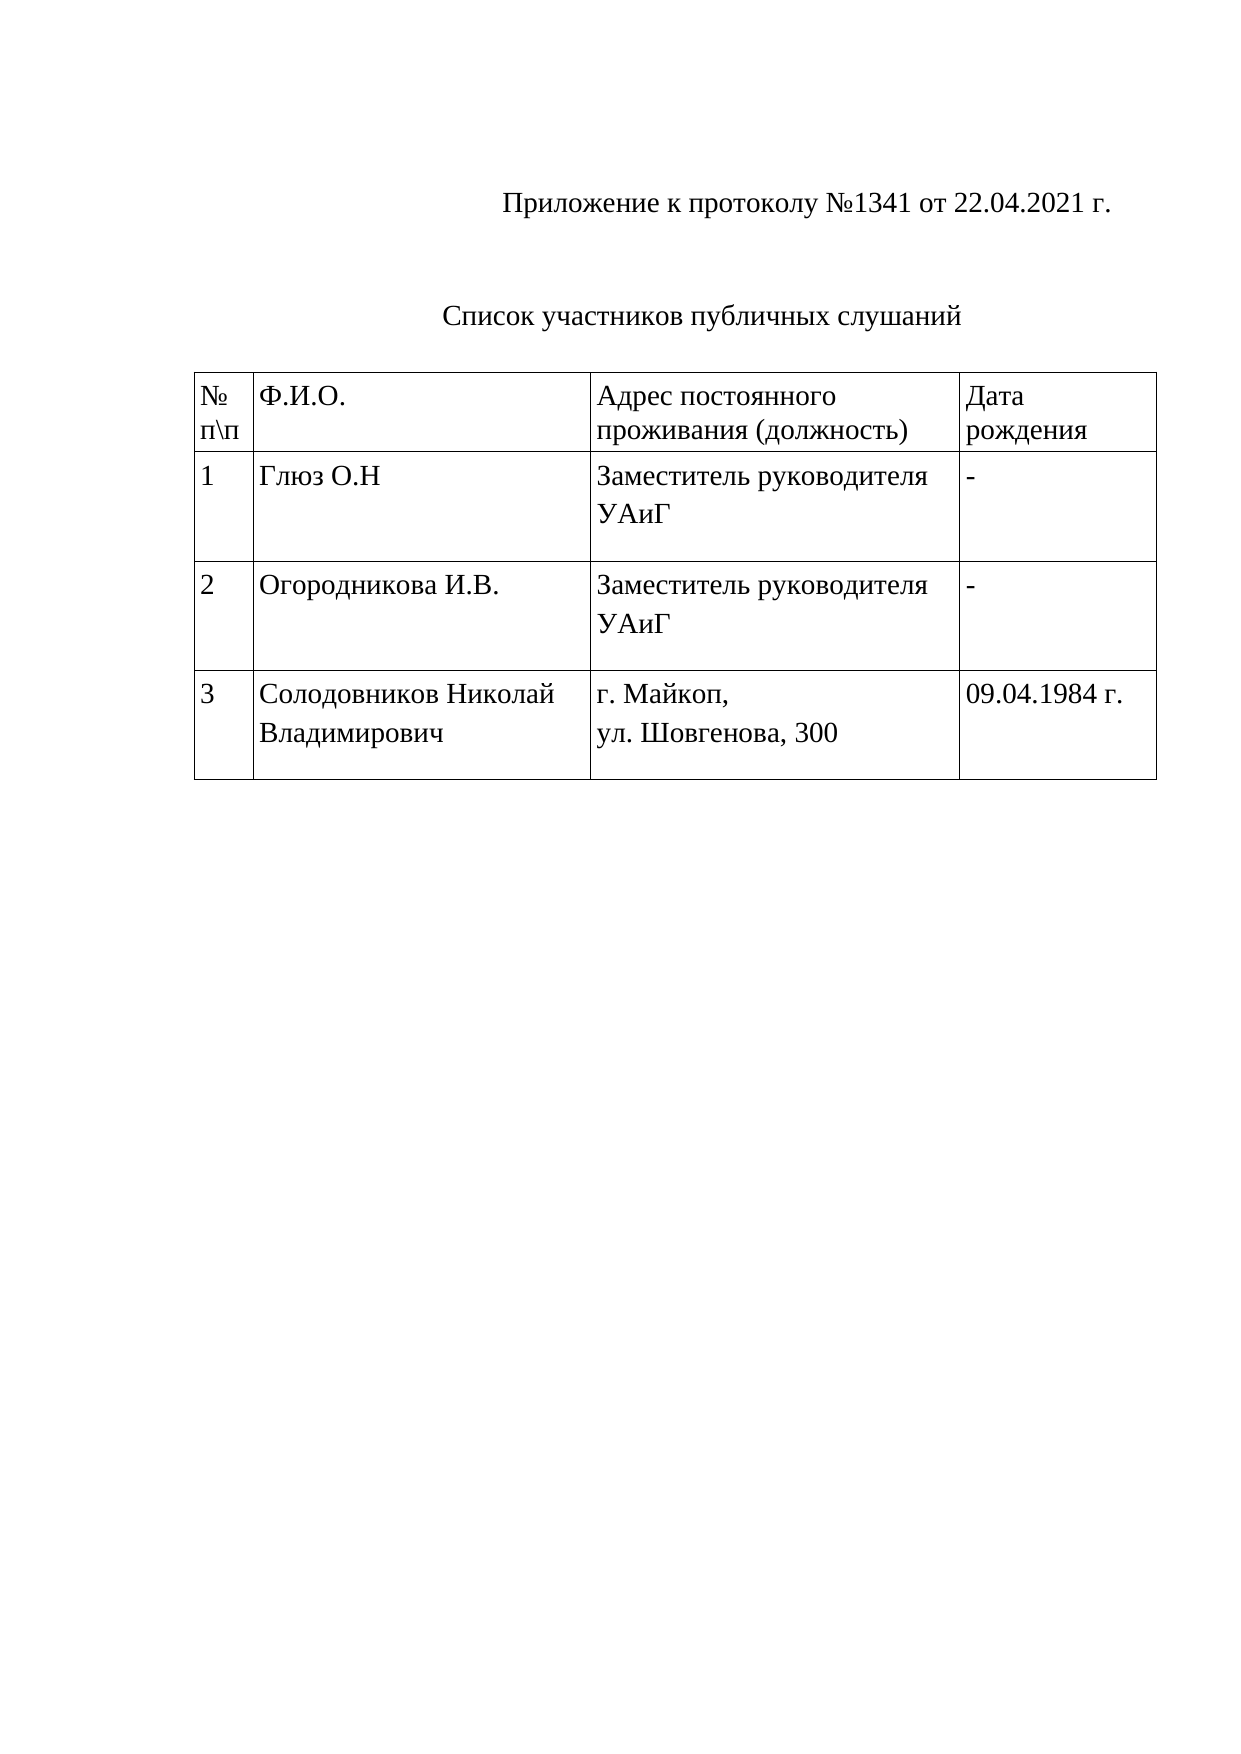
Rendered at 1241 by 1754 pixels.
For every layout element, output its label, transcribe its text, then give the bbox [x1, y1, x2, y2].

table_cell 3 [195, 671, 253, 779]
table_cell 1 [195, 452, 253, 561]
table_cell Заместитель руководителя УАиГ [591, 562, 959, 670]
table_cell Глюз О.Н [254, 452, 590, 561]
table_cell Огородникова И.В. [254, 562, 590, 670]
table_header Дата рождения [960, 373, 1156, 451]
table_header Адрес постоянного проживания (должность) [591, 373, 959, 451]
text Список участников публичных слушаний [177, 298, 1152, 332]
table_cell г. Майкоп, ул. Шовгенова, 300 [591, 671, 959, 779]
table_cell Солодовников Николай Владимирович [254, 671, 590, 779]
table_header Ф.И.О. [254, 373, 590, 451]
table_cell - [960, 452, 1156, 561]
table_cell 2 [195, 562, 253, 670]
table_cell 09.04.1984 г. [960, 671, 1156, 779]
table_header № п\п [195, 373, 253, 451]
table_cell - [960, 562, 1156, 670]
table_cell Заместитель руководителя УАиГ [591, 452, 959, 561]
text Приложение к протоколу №1341 от 22.04.2021 г. [502, 185, 1152, 219]
